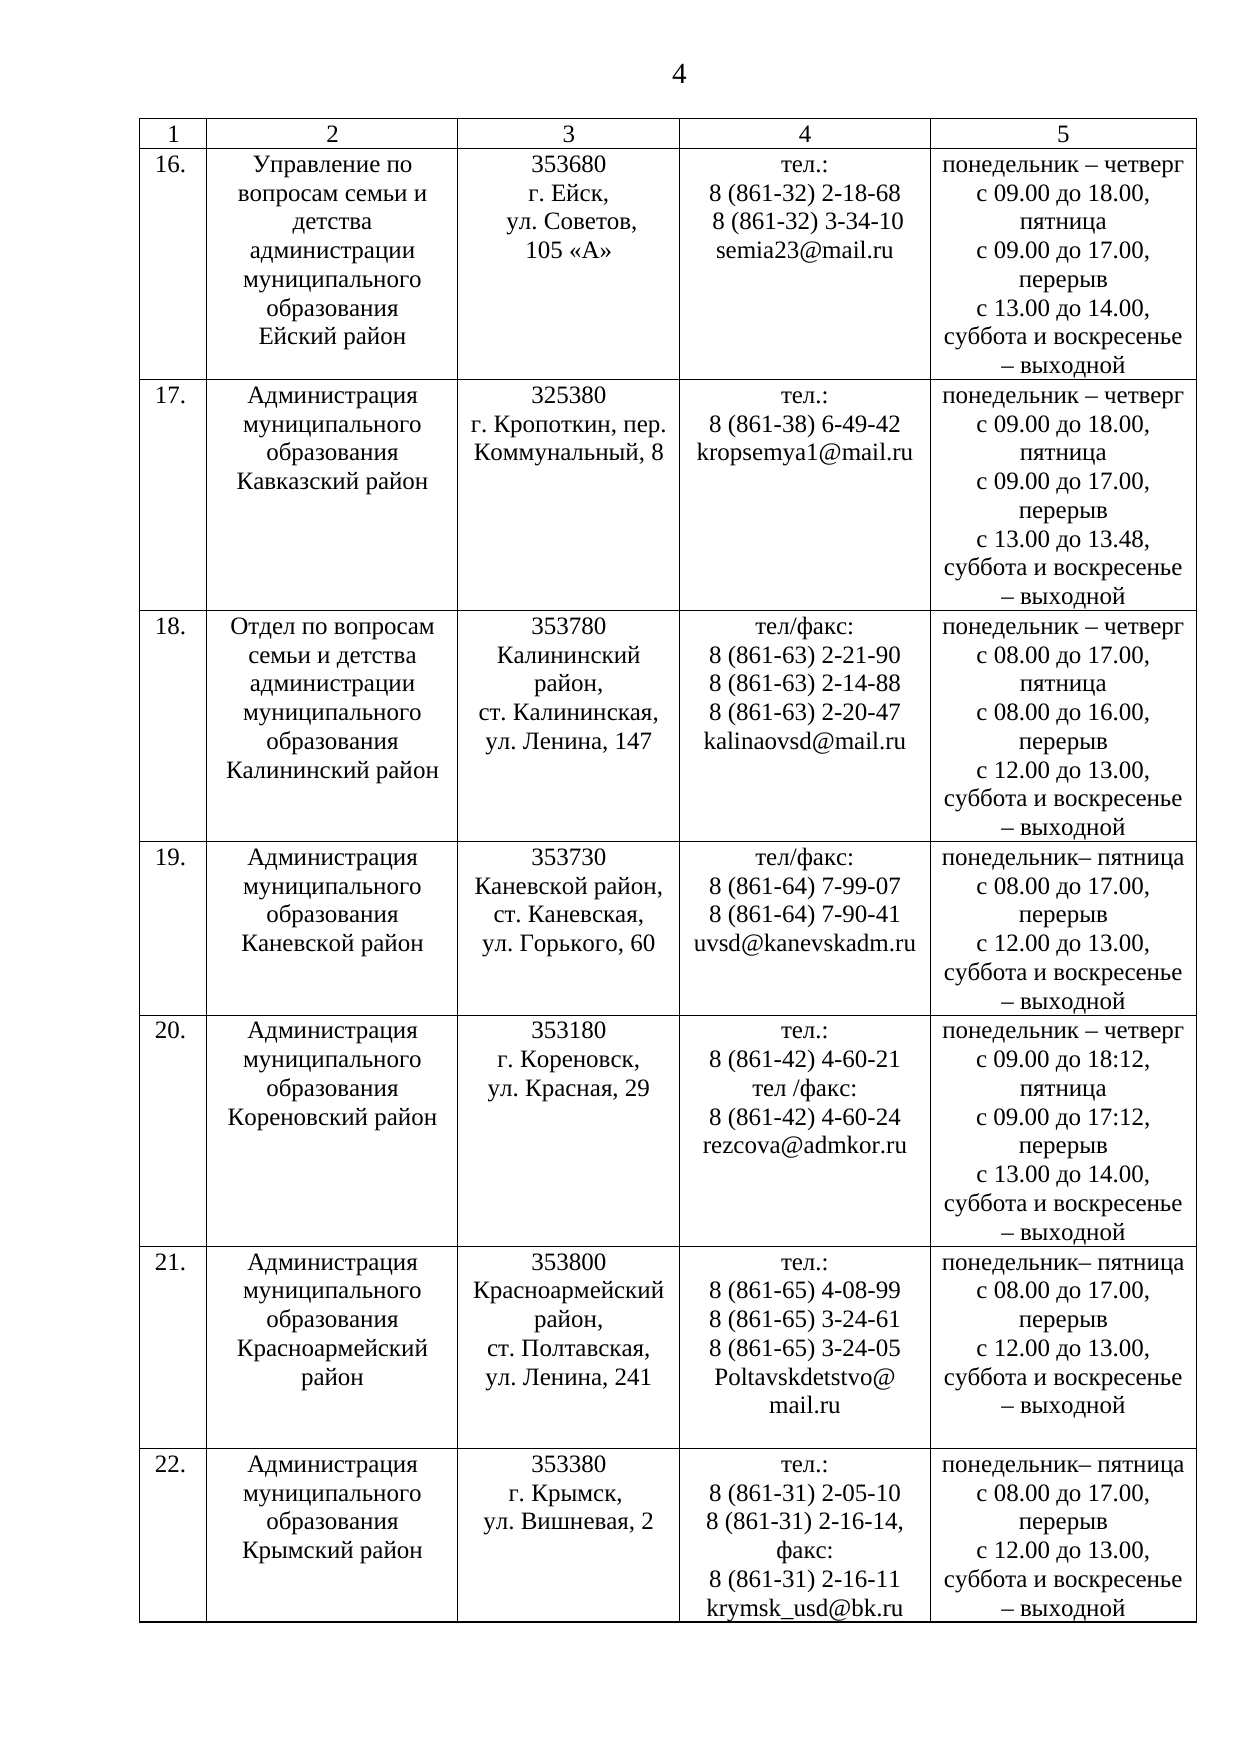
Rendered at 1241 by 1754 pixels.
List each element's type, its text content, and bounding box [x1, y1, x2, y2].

table_cell понедельник – четверг с 09.00 до 18:12, пятница с 09.00 до 17:12, перерыв с 13.00 до 14.00, суббота и воскресенье – выходной [931, 1016, 1196, 1246]
table_cell понедельник– пятница с 08.00 до 17.00, перерыв с 12.00 до 13.00, суббота и воскресенье – выходной [931, 1449, 1196, 1621]
table_cell 353180 г. Кореновск, ул. Красная, 29 [458, 1016, 679, 1246]
table_cell 353780 Калининский район, ст. Калининская, ул. Ленина, 147 [458, 611, 679, 841]
table_cell 353730 Каневской район, ст. Каневская, ул. Горького, 60 [458, 842, 679, 1014]
table_cell 353800 Красноармейский район, ст. Полтавская, ул. Ленина, 241 [458, 1247, 679, 1448]
table_cell [140, 149, 206, 379]
table_cell тел/факс: 8 (861-64) 7-99-07 8 (861-64) 7-90-41 uvsd@kanevskadm.ru [680, 842, 930, 1014]
table_cell понедельник– пятница с 08.00 до 17.00, перерыв с 12.00 до 13.00, суббота и воскресенье – выходной [931, 1247, 1196, 1448]
table_cell Управление по вопросам семьи и детства администрации муниципального образования Ейский район [207, 149, 457, 379]
table_cell 3 [458, 119, 679, 148]
table_cell 4 [680, 119, 930, 148]
table_cell 1 [140, 119, 206, 148]
table_cell Администрация муниципального образования Крымский район [207, 1449, 457, 1621]
table_cell 353380 г. Крымск, ул. Вишневая, 2 [458, 1449, 679, 1621]
table_cell Администрация муниципального образования Каневской район [207, 842, 457, 1014]
table_cell [140, 380, 206, 610]
table_cell тел.: 8 (861-65) 4-08-99 8 (861-65) 3-24-61 8 (861-65) 3-24-05 Poltavskdetstvo@ mail.ru [680, 1247, 930, 1448]
table_cell 325380 г. Кропоткин, пер. Коммунальный, 8 [458, 380, 679, 610]
table_cell [140, 842, 206, 1014]
table_cell Администрация муниципального образования Кореновский район [207, 1016, 457, 1246]
table_cell тел.: 8 (861-42) 4-60-21 тел /факс: 8 (861-42) 4-60-24 rezcova@admkor.ru [680, 1016, 930, 1246]
table_cell тел/факс: 8 (861-63) 2-21-90 8 (861-63) 2-14-88 8 (861-63) 2-20-47 kalinaovsd@mail.ru [680, 611, 930, 841]
table_cell Администрация муниципального образования Красноармейский район [207, 1247, 457, 1448]
table_cell понедельник – четверг с 09.00 до 18.00, пятница с 09.00 до 17.00, перерыв с 13.00 до 13.48, суббота и воскресенье – выходной [931, 380, 1196, 610]
table_cell Отдел по вопросам семьи и детства администрации муниципального образования Калининский район [207, 611, 457, 841]
table_cell тел.: 8 (861-38) 6-49-42 kropsemya1@mail.ru [680, 380, 930, 610]
table_cell 353680 г. Ейск, ул. Советов, 105 «А» [458, 149, 679, 379]
table_cell [140, 611, 206, 841]
table_cell понедельник – четверг с 09.00 до 18.00, пятница с 09.00 до 17.00, перерыв с 13.00 до 14.00, суббота и воскресенье – выходной [931, 149, 1196, 379]
table_cell 2 [207, 119, 457, 148]
table_cell Администрация муниципального образования Кавказский район [207, 380, 457, 610]
table_cell понедельник– пятница с 08.00 до 17.00, перерыв с 12.00 до 13.00, суббота и воскресенье – выходной [931, 842, 1196, 1014]
table_cell [140, 1449, 206, 1621]
table_cell [140, 1016, 206, 1246]
table_cell понедельник – четверг с 08.00 до 17.00, пятница с 08.00 до 16.00, перерыв с 12.00 до 13.00, суббота и воскресенье – выходной [931, 611, 1196, 841]
table_cell 5 [931, 119, 1196, 148]
table_cell [140, 1247, 206, 1448]
table_cell тел.: 8 (861-32) 2-18-68 8 (861-32) 3-34-10 semia23@mail.ru [680, 149, 930, 379]
table_cell тел.: 8 (861-31) 2-05-10 8 (861-31) 2-16-14, факс: 8 (861-31) 2-16-11 krymsk_usd@bk.ru [680, 1449, 930, 1621]
